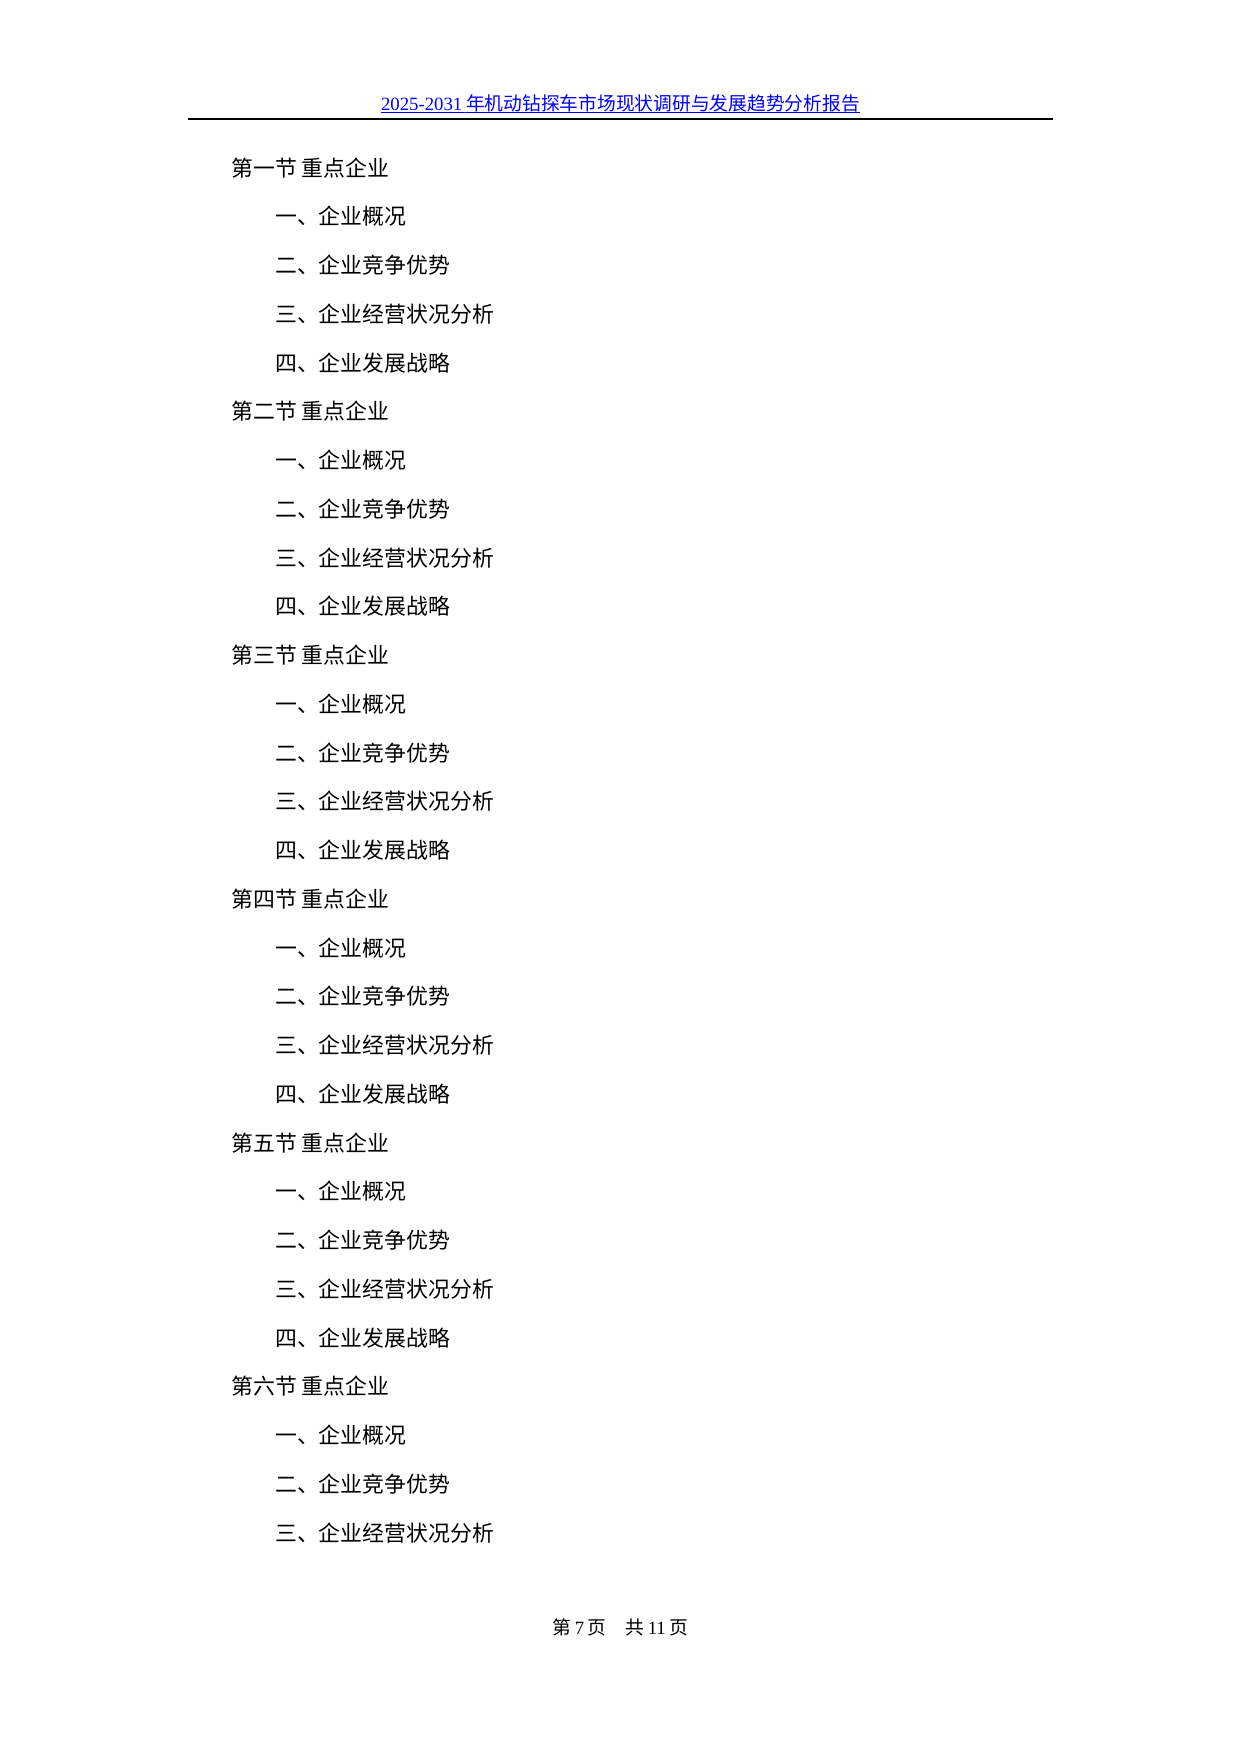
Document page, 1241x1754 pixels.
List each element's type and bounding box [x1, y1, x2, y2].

text [187, 150, 1053, 1548]
